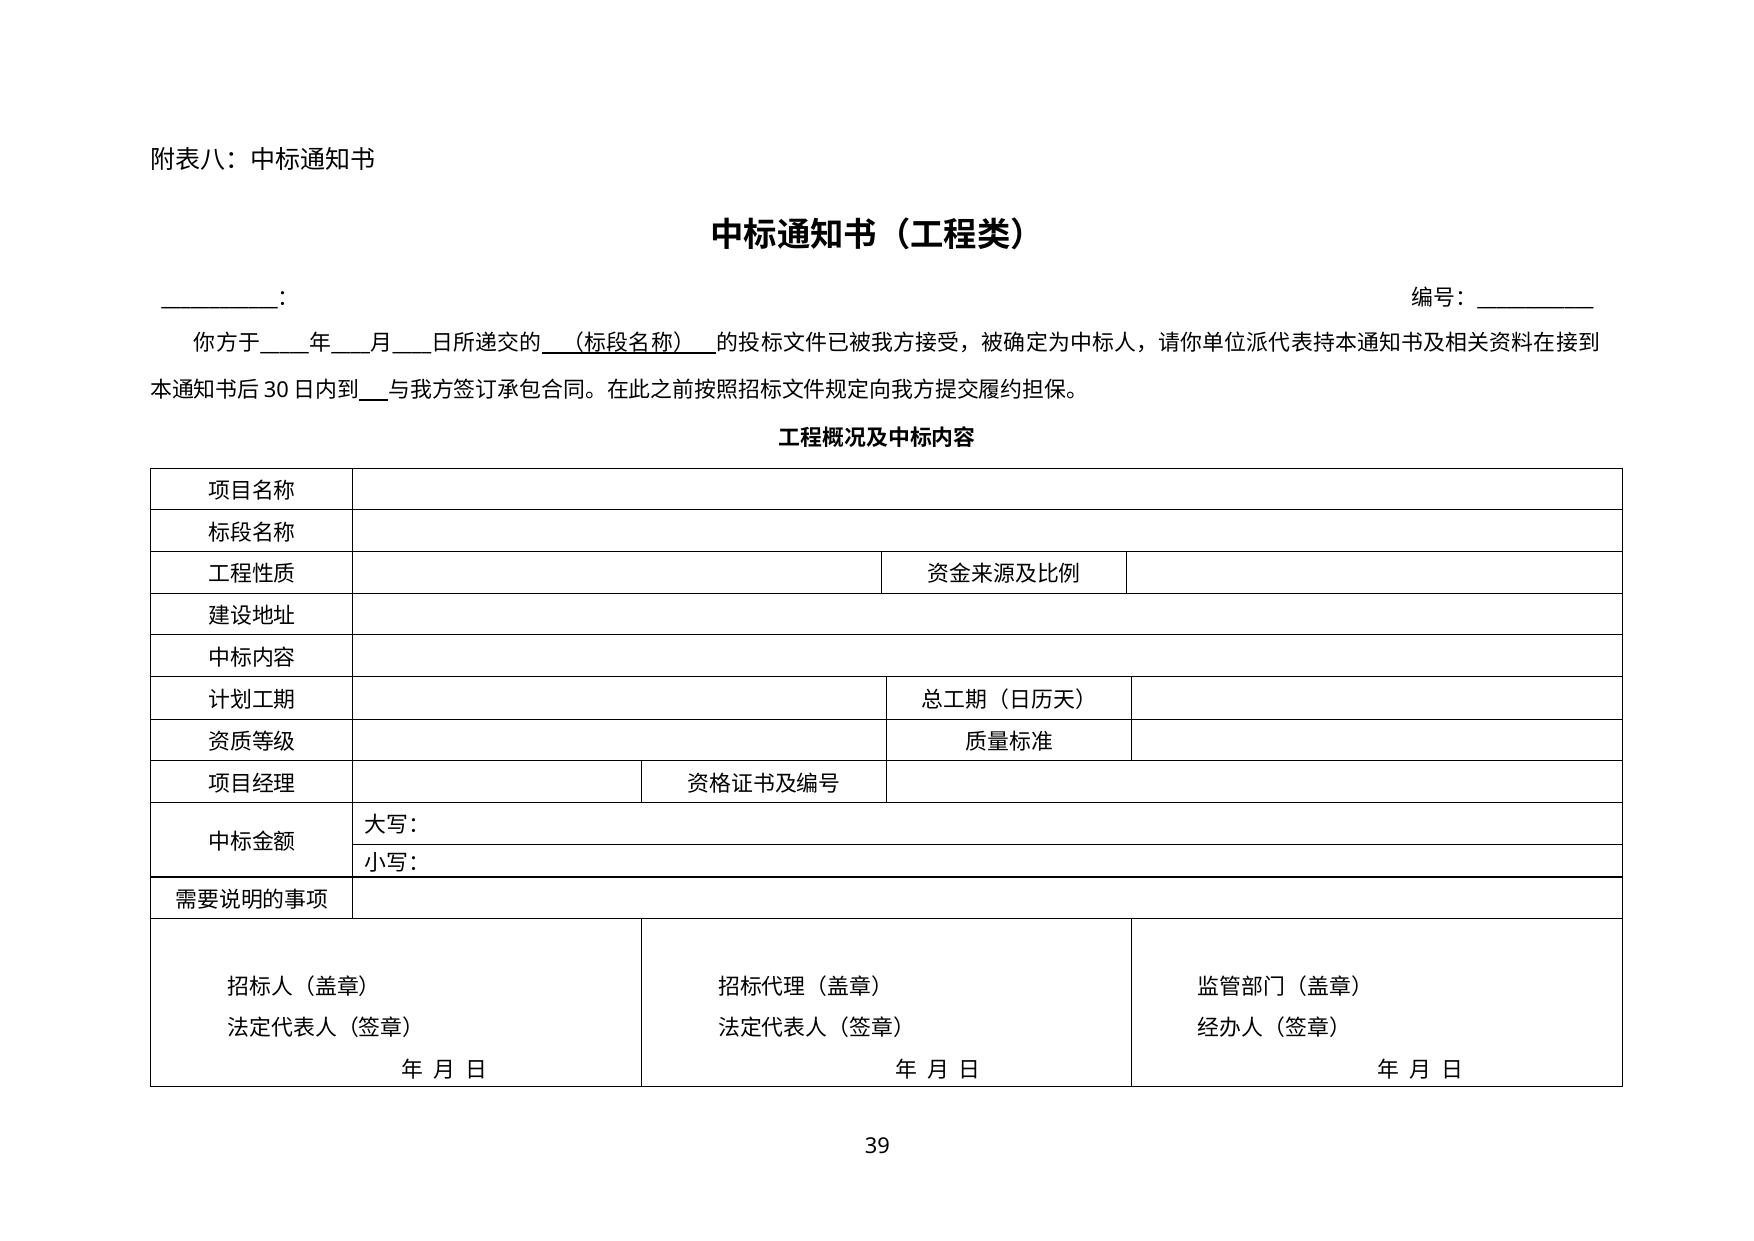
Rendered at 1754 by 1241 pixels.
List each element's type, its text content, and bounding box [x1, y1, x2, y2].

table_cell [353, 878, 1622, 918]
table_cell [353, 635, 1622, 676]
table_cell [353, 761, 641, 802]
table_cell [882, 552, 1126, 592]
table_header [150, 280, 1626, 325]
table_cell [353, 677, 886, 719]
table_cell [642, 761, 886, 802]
text 工程概况及中标内容 [150, 420, 1604, 452]
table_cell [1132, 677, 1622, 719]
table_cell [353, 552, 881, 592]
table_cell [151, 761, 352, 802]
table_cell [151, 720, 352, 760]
text 你方于_____年____月____日所递交的 （标段名称） 的投标文件已被我方接受，被确定为中标人，请你单位派代表持本通知书及相关资料在接到本通知书后30日内到 与我方签订承包合同。在此之前按照招标文件规定向我方提交履约担保。 [150, 325, 1604, 404]
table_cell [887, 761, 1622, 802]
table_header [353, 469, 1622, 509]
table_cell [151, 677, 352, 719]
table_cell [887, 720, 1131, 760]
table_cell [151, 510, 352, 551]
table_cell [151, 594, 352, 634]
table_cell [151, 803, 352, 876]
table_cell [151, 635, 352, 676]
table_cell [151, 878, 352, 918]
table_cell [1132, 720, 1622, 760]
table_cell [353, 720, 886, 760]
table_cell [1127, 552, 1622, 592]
text 中标通知书（工程类） [150, 208, 1604, 256]
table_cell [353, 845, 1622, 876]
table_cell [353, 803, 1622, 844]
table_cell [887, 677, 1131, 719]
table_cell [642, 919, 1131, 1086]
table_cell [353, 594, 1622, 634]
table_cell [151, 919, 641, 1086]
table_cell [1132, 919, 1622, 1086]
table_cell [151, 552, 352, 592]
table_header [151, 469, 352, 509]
subtitle 附表八：中标通知书 [150, 139, 1604, 175]
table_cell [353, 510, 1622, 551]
